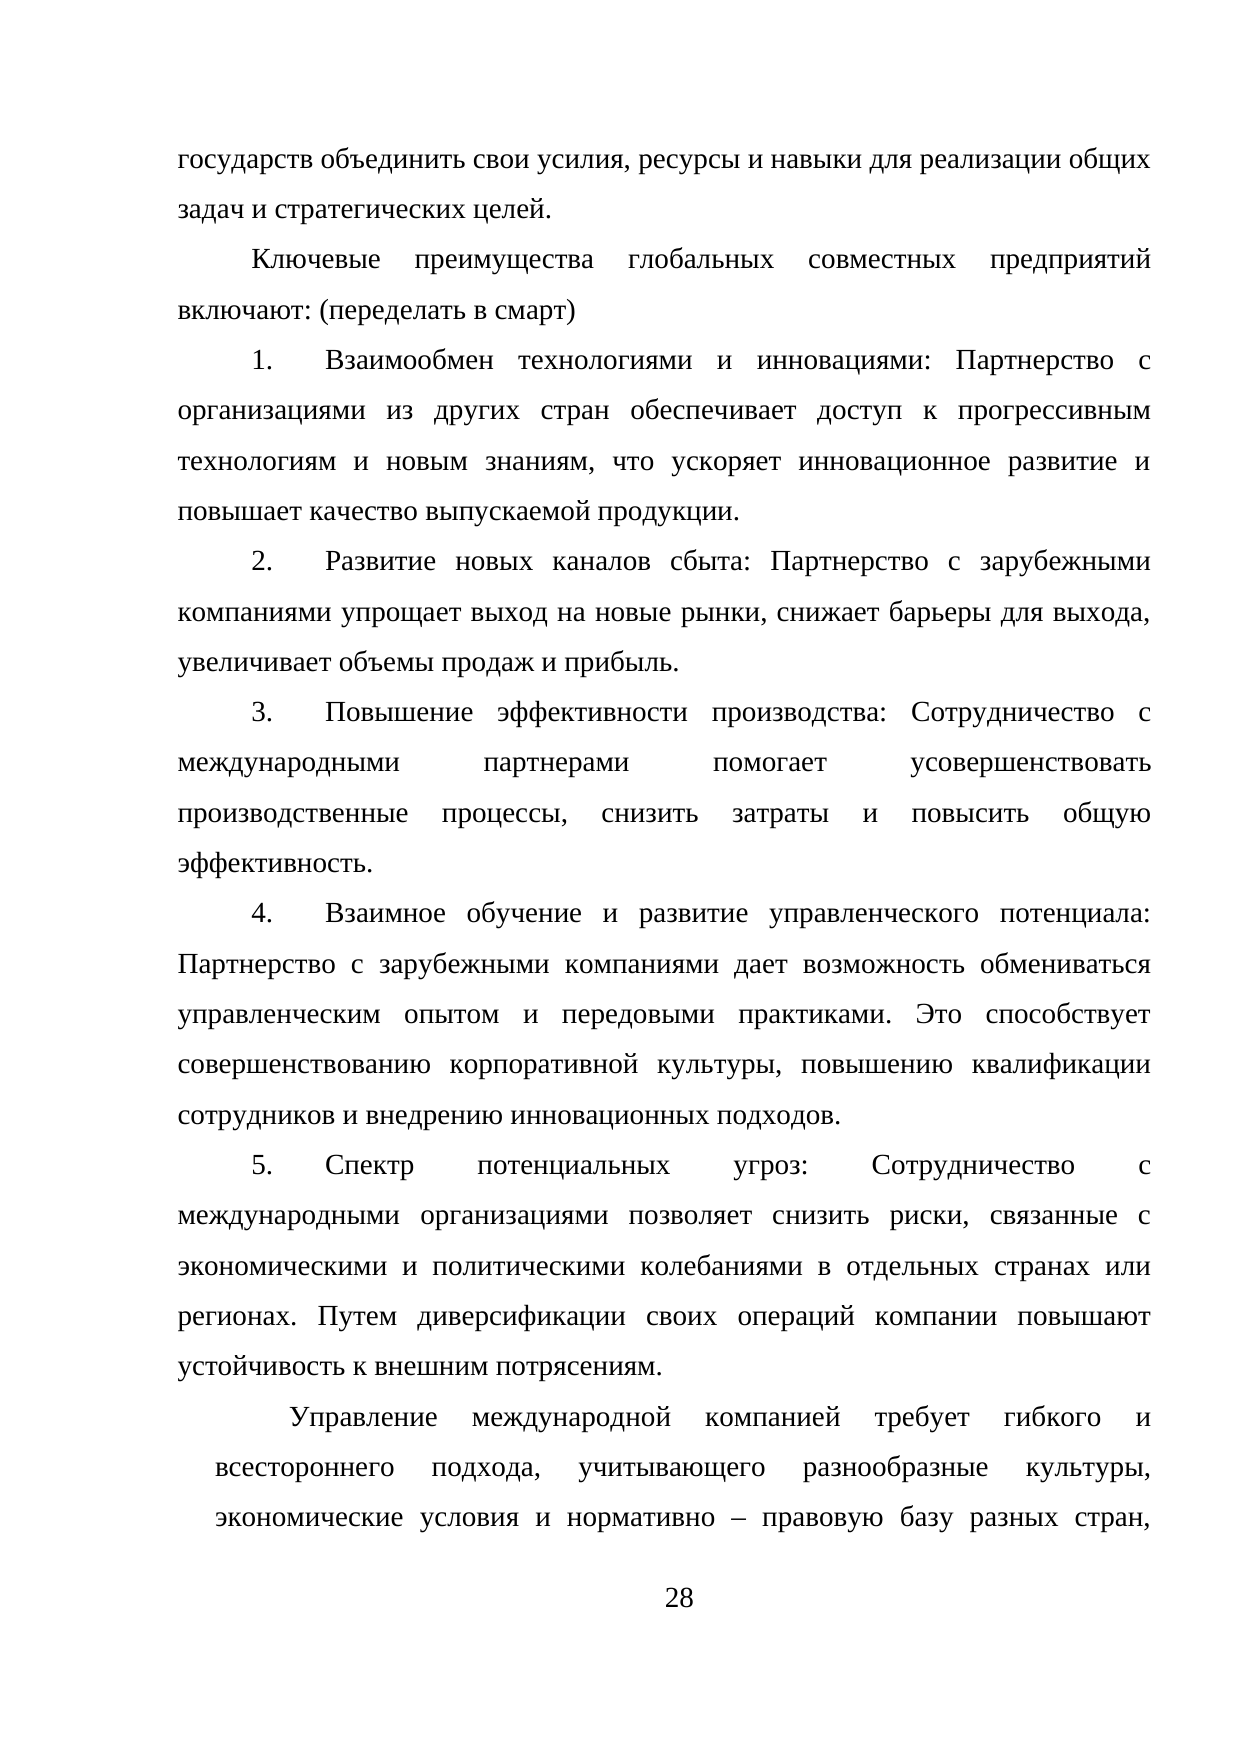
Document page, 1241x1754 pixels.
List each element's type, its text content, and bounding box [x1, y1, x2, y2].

list Повышение эффективности производства: Сотрудничество с международными партнерами помогает усовершенствовать производственные процессы, снизить затраты и повысить общую эффективность. [177, 694, 1152, 879]
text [177, 141, 1152, 225]
list Развитие новых каналов сбыта: Партнерство с зарубежными компаниями упрощает выход на новые рынки, снижает барьеры для выхода, увеличивает объемы продаж и прибыль. [177, 543, 1152, 677]
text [215, 1399, 1152, 1533]
text Ключевые преимущества глобальных совместных предприятий включают: (переделать в смарт) [177, 241, 1152, 325]
list Спектр потенциальных угроз: Сотрудничество с международными организациями позволяет снизить риски, связанные с экономическими и политическими колебаниями в отдельных странах или регионах. Путем диверсификации своих операций компании повышают устойчивость к внешним потрясениям. [177, 1147, 1152, 1382]
list Взаимообмен технологиями и инновациями: Партнерство с организациями из других стран обеспечивает доступ к прогрессивным технологиям и новым знаниям, что ускоряет инновационное развитие и повышает качество выпускаемой продукции. [177, 342, 1152, 527]
list Взаимное обучение и развитие управленческого потенциала: Партнерство с зарубежными компаниями дает возможность обмениваться управленческим опытом и передовыми практиками. Это способствует совершенствованию корпоративной культуры, повышению квалификации сотрудников и внедрению инновационных подходов. [177, 896, 1152, 1130]
